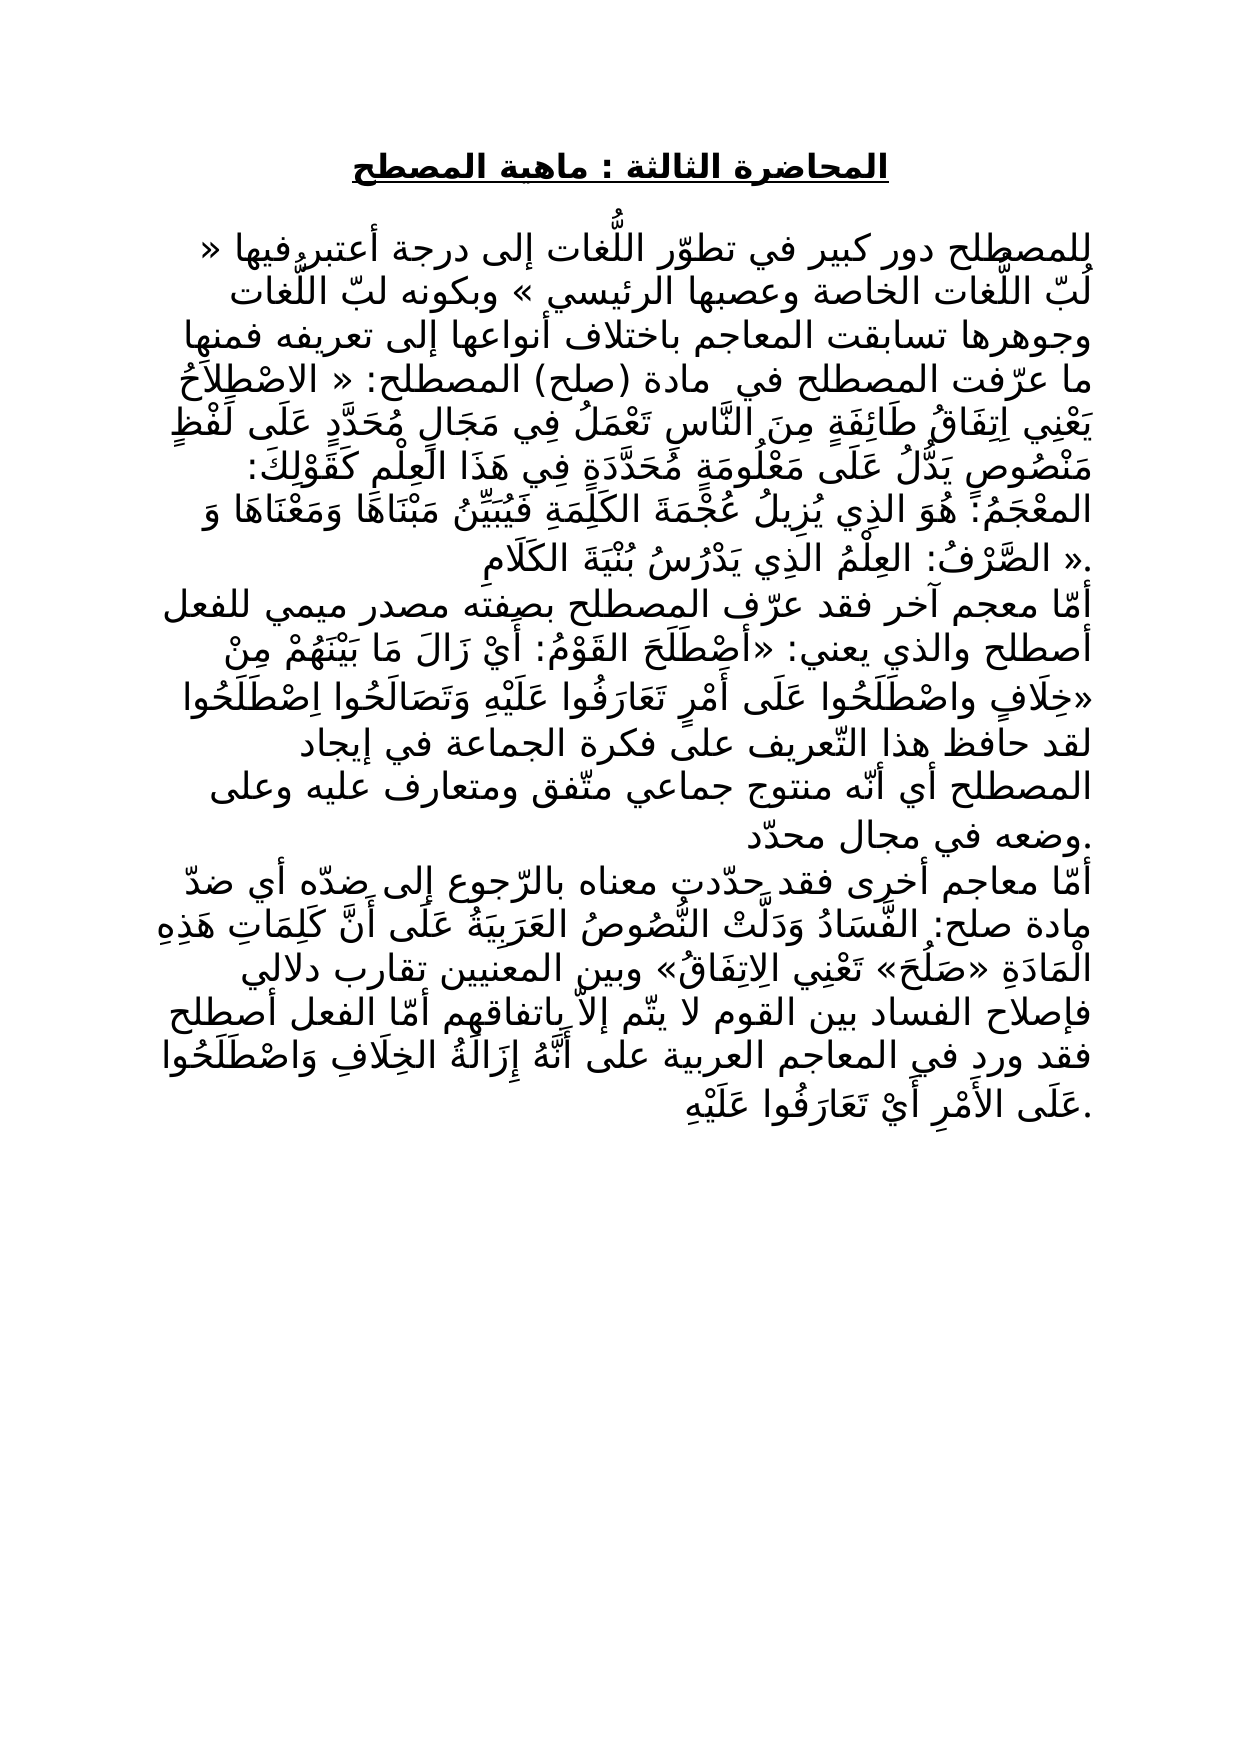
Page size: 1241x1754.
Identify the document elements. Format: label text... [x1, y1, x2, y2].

text لقد حافظ هذا التّعريف على فكرة الجماعة في إيجاد المصطلح أي أنّه منتوج جماعي متّفق ومتعارف عليه وعلى وضعه في مجال محدّد. [148, 721, 1092, 859]
text أمّا معاجم أخرى فقد حدّدت معناه بالرّجوع إلى ضدّه أي ضدّ مادة صلح: الفَّسَادُ وَدَلَّتْ النُّصُوصُ العَرَبِيَةُ عَلَى أَنَّ كَلِمَاتِ هَذِهِ الْمَادَةِ «صَلُحَ» تَعْنِي الِاتِفَاقُ» وبين المعنيين تقارب دلالي فإصلاح الفساد بين القوم لا يتّم إلاّ باتفاقهم أمّا الفعل أصطلح فقد ورد في المعاجم العربية على أَنَّهُ إِزَالَةُ الخِلَافِ وَاصْطَلَحُوا عَلَى الأَمْرِ أَيْ تَعَارَفُوا عَلَيْهِ. [148, 859, 1092, 1129]
text أمّا معجم آخر فقد عرّف المصطلح بصفته مصدر ميمي للفعل أصطلح والذي يعني: «أصْطَلَحَ القَوْمُ: أَيْ زَالَ مَا بَيْنَهُمْ مِنْ خِلَافٍ واصْطَلَحُوا عَلَى أَمْرٍ تَعَارَفُوا عَلَيْهِ وَتَصَالَحُوا اِصْطَلَحُوا» [148, 583, 1092, 721]
text للمصطلح دور كبير في تطوّر اللُّغات إلى درجة أعتبر فيها « لُبّ اللُّغات الخاصة وعصبها الرئيسي » وبكونه لبّ اللُّغات وجوهرها تسابقت المعاجم باختلاف أنواعها إلى تعريفه فمنها ما عرّفت المصطلح في مادة (صلح) المصطلح: « الاصْطِلاَحُ يَعْنِي اِتِفَاقُ طَائِفَةٍ مِنَ النَّاسِ تَعْمَلُ فِي مَجَالٍ مُحَدَّدٍ عَلَى لَفْظٍ مَنْصُوصٍ يَدُّلُ عَلَى مَعْلُومَةٍ مُحَدَّدَةٍ فِي هَذَا العِلْمِ كَقَوْلِكَ: المعْجَمُ: هُوَ الذِي يُزِيلُ عُجْمَةَ الكَلِمَةِ فَيُبَيِّنُ مَبْنَاهَا وَمَعْنَاهَا وَ الصَّرْفُ: العِلْمُ الذِي يَدْرُسُ بُنْيَةَ الكَلَامِ ». [148, 226, 1092, 583]
text المحاضرة الثالثة : ماهية المصطح [148, 148, 1092, 187]
